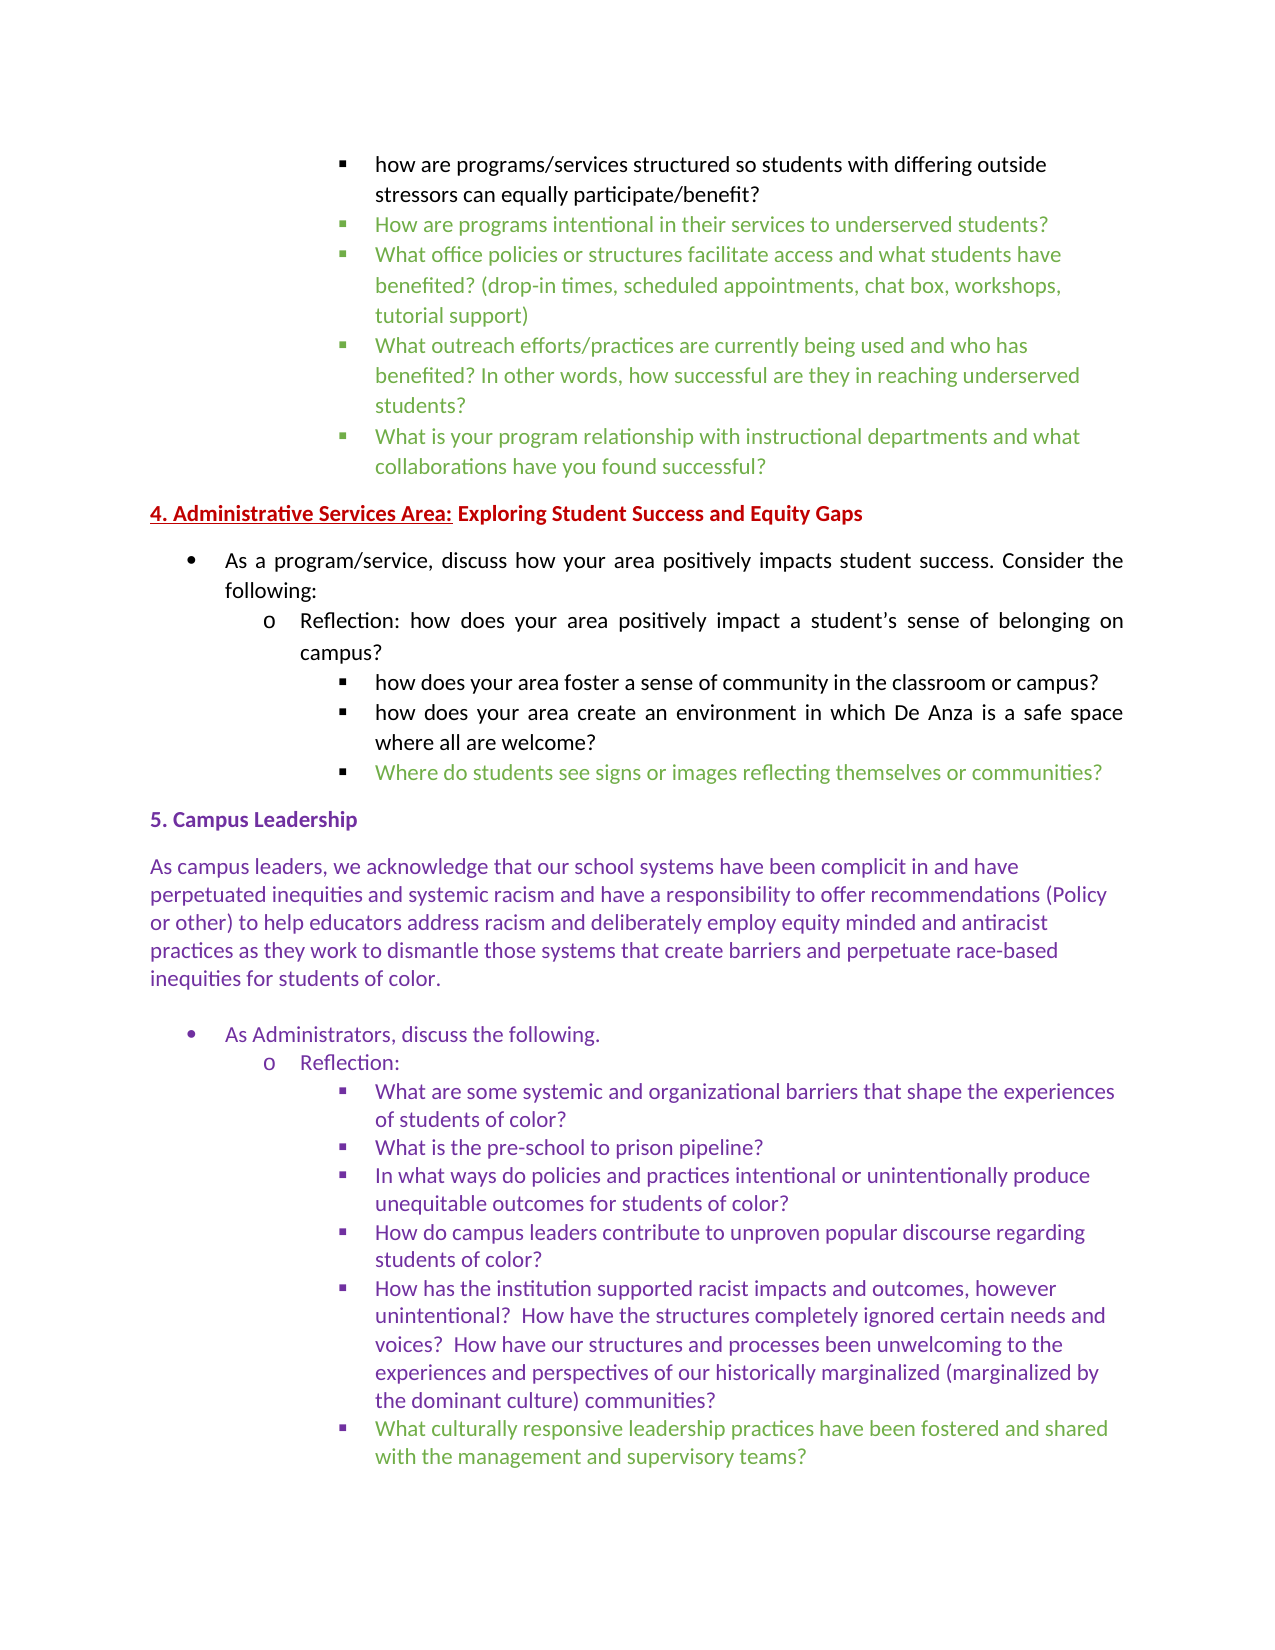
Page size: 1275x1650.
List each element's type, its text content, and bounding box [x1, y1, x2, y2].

list Where do students see signs or images reflecting themselves or communities? [337, 758, 1125, 786]
list What office policies or structures facilitate access and what students have benefited? (drop-in times, scheduled appointments, chat box, workshops, tutorial support) [337, 241, 1125, 329]
list What culturally responsive leadership practices have been fostered and shared with the management and supervisory teams? [337, 1414, 1125, 1470]
text 5. Campus Leadership [150, 805, 1125, 833]
text 4. Administrative Services Area: Exploring Student Success and Equity Gaps [150, 499, 1125, 527]
list how does your area foster a sense of community in the classroom or campus? [337, 668, 1125, 696]
list Reflection: how does your area positively impact a student’s sense of belonging on campus? [262, 606, 1125, 666]
text As campus leaders, we acknowledge that our school systems have been complicit in and have perpetuated inequities and systemic racism and have a responsibility to offer recommendations (Policy or other) to help educators address racism and deliberately employ equity minded and antiracist practices as they work to dismantle those systems that create barriers and perpetuate race-based inequities for students of color. [442, 852, 1125, 992]
list As a program/service, discuss how your area positively impacts student success. Consider the following: [187, 546, 1125, 604]
list How do campus leaders contribute to unproven popular discourse regarding students of color? [337, 1218, 1125, 1274]
list how are programs/services structured so students with differing outside stressors can equally participate/benefit? [337, 150, 1125, 208]
list how does your area create an environment in which De Anza is a safe space where all are welcome? [337, 698, 1125, 756]
list As Administrators, discuss the following. [187, 1020, 1125, 1048]
list In what ways do policies and practices intentional or unintentionally produce unequitable outcomes for students of color? [337, 1162, 1125, 1218]
list What are some systemic and organizational barriers that shape the experiences of students of color? [337, 1077, 1125, 1133]
list What is your program relationship with instructional departments and what collaborations have you found successful? [337, 422, 1125, 480]
list What outreach efforts/practices are currently being used and who has benefited? In other words, how successful are they in reaching underserved students? [337, 331, 1125, 420]
list How has the institution supported racist impacts and outcomes, however unintentional? How have the structures completely ignored certain needs and voices? How have our structures and processes been unwelcoming to the experiences and perspectives of our historically marginalized (marginalized by the dominant culture) communities? [337, 1274, 1125, 1414]
list How are programs intentional in their services to underserved students? [337, 210, 1125, 238]
list What is the pre-school to prison pipeline? [337, 1133, 1125, 1162]
list Reflection: [262, 1048, 1125, 1077]
